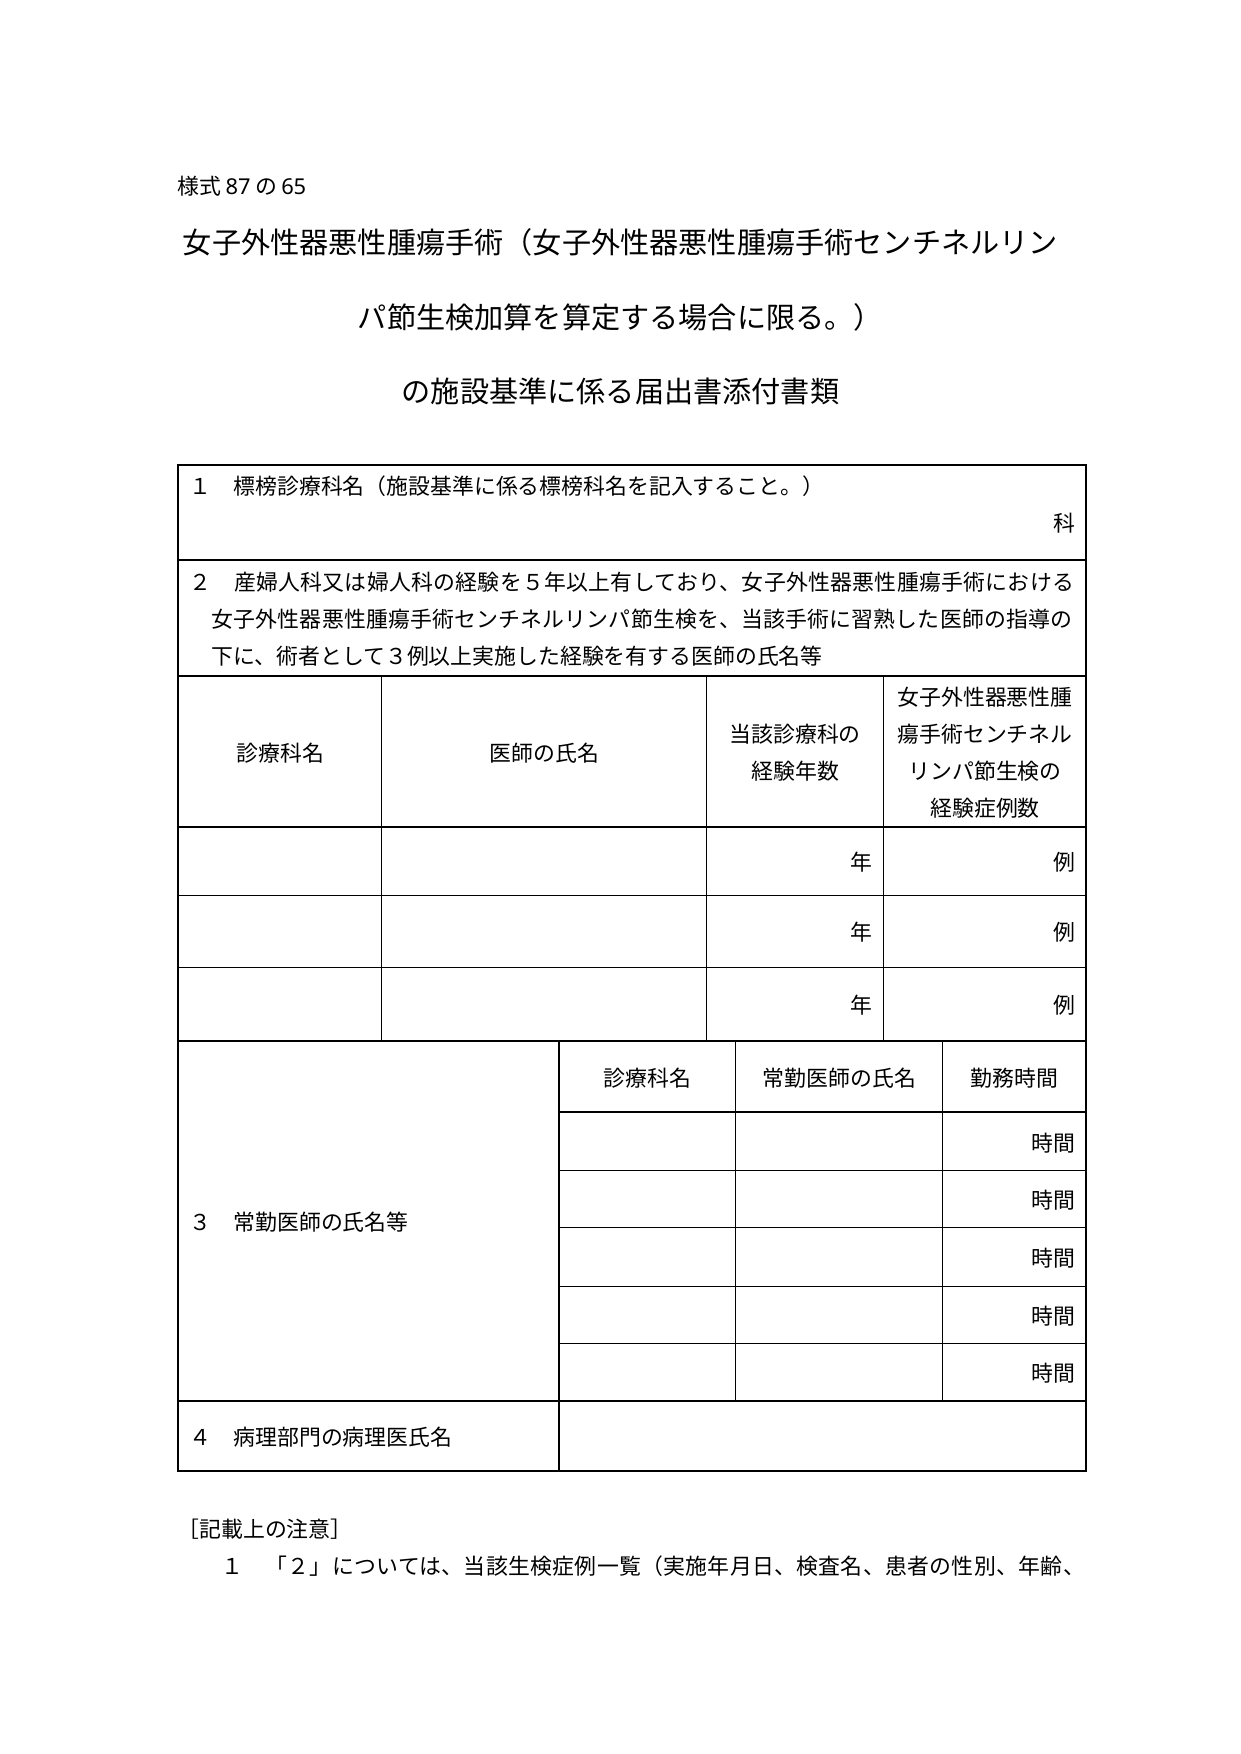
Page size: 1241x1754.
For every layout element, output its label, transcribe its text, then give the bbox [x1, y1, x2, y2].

table_cell [382, 968, 706, 1040]
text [221, 1546, 1063, 1584]
table_cell 例 [884, 968, 1085, 1040]
text 女子外性器悪性腫瘍手術（女子外性器悪性腫瘍手術センチネルリンパ節生検加算を算定する場合に限る。） [177, 204, 1063, 352]
table_cell [736, 1228, 942, 1286]
table_cell 勤務時間 [943, 1042, 1085, 1111]
text の施設基準に係る届出書添付書類 [177, 352, 1063, 427]
table_cell 常勤医師の氏名 [736, 1042, 942, 1111]
table_cell 診療科名 [179, 677, 381, 826]
table_cell 年 [707, 896, 883, 967]
table_cell 時間 [943, 1113, 1085, 1170]
table_cell 女子外性器悪性腫瘍手術センチネルリンパ節生検の 経験症例数 [884, 677, 1085, 826]
table_cell [736, 1287, 942, 1342]
table_cell [179, 828, 381, 894]
table_cell 当該診療科の 経験年数 [707, 677, 883, 826]
table_cell [382, 828, 706, 894]
table_cell [179, 968, 381, 1040]
table_cell 時間 [943, 1344, 1085, 1400]
table_cell 年 [707, 968, 883, 1040]
table_cell ４ 病理部門の病理医氏名 [179, 1402, 558, 1470]
table_cell 医師の氏名 [382, 677, 706, 826]
table_cell [560, 1402, 1085, 1470]
table_cell ２ 産婦人科又は婦人科の経験を５年以上有しており、女子外性器悪性腫瘍手術における女子外性器悪性腫瘍手術センチネルリンパ節生検を、当該手術に習熟した医師の指導の下に、術者として３例以上実施した経験を有する医師の氏名等 [179, 561, 1085, 675]
table_cell [560, 1113, 735, 1170]
table_cell [560, 1228, 735, 1286]
table_cell [736, 1113, 942, 1170]
table_cell 時間 [943, 1228, 1085, 1286]
table_cell 年 [707, 828, 883, 894]
table_cell [560, 1287, 735, 1342]
table_cell 例 [884, 828, 1085, 894]
table_cell [560, 1171, 735, 1227]
table_cell [560, 1344, 735, 1400]
text 様式87の65 [177, 167, 1063, 204]
table_cell 時間 [943, 1171, 1085, 1227]
table_cell 例 [884, 896, 1085, 967]
table_cell 診療科名 [560, 1042, 735, 1111]
table_cell [382, 896, 706, 967]
table_cell 時間 [943, 1287, 1085, 1342]
table_cell [736, 1344, 942, 1400]
table_cell [179, 896, 381, 967]
table_header １ 標榜診療科名（施設基準に係る標榜科名を記入すること。） 科 [179, 466, 1085, 559]
text ［記載上の注意］ [177, 1509, 1063, 1546]
table_cell [736, 1171, 942, 1227]
table_cell ３ 常勤医師の氏名等 [179, 1042, 558, 1400]
